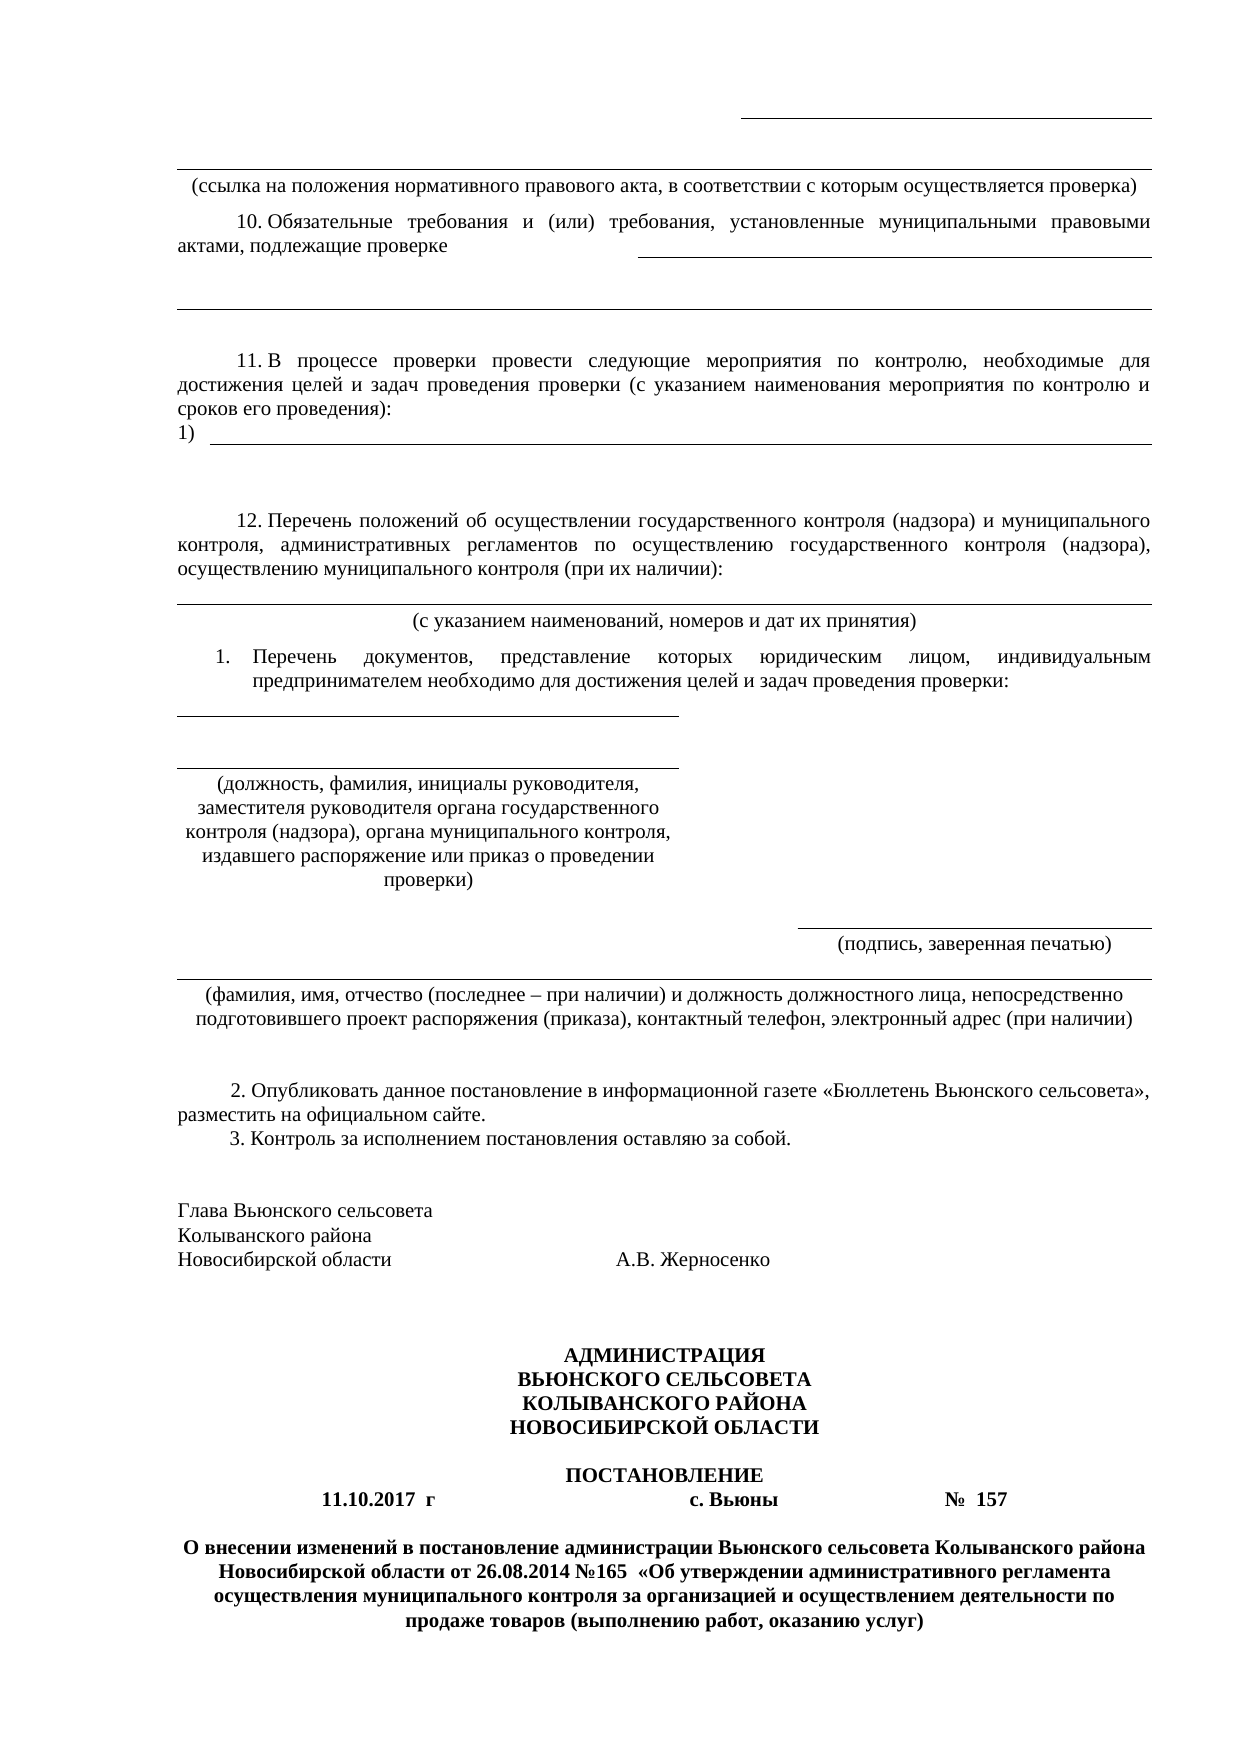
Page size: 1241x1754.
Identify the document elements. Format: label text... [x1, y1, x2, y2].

text (подпись, заверенная печатью) [797, 929, 1152, 955]
text ПОСТАНОВЛЕНИЕ [177, 1463, 1152, 1487]
text Глава Вьюнского сельсовета [177, 1198, 1152, 1222]
text О внесении изменений в постановление администрации Вьюнского сельсовета Колыванского района Новосибирской области от 26.08.2014 №165 «Об утверждении административного регламента осуществления муниципального контроля за организацией и осуществлением деятельности по продаже товаров (выполнению работ, оказанию услуг) [177, 1535, 1152, 1632]
text (ссылка на положения нормативного правового акта, в соответствии с которым осуществляется проверка) [177, 170, 1152, 197]
text (с указанием наименований, номеров и дат их принятия) [177, 605, 1152, 632]
text 2. Опубликовать данное постановление в информационной газете «Бюллетень Вьюнского сельсовета», разместить на официальном сайте. [177, 1078, 1152, 1126]
text 3. Контроль за исполнением постановления оставляю за собой. [177, 1126, 1152, 1150]
text 12. Перечень положений об осуществлении государственного контроля (надзора) и муниципального контроля, административных регламентов по осуществлению государственного контроля (надзора), осуществлению муниципального контроля (при их наличии): [177, 508, 1152, 580]
text 11. В процессе проверки провести следующие мероприятия по контролю, необходимые для достижения целей и задач проведения проверки (с указанием наименования мероприятия по контролю и сроков его проведения): [177, 348, 1152, 420]
text НОВОСИБИРСКОЙ ОБЛАСТИ [177, 1415, 1152, 1439]
text Колыванского района [177, 1222, 1152, 1247]
text КОЛЫВАНСКОГО РАЙОНА [177, 1391, 1152, 1415]
text 10. Обязательные требования и (или) требования, установленные муниципальными правовыми актами, подлежащие проверке [177, 209, 1152, 257]
text (должность, фамилия, инициалы руководителя, заместителя руководителя органа государственного контроля (надзора), органа муниципального контроля, издавшего распоряжение или приказ о проведении проверки) [177, 769, 679, 891]
text АДМИНИСТРАЦИЯ [177, 1343, 1152, 1367]
text ВЬЮНСКОГО СЕЛЬСОВЕТА [177, 1367, 1152, 1391]
text (фамилия, имя, отчество (последнее – при наличии) и должность должностного лица, непосредственно подготовившего проект распоряжения (приказа), контактный телефон, электронный адрес (при наличии) [177, 980, 1152, 1030]
list Перечень документов, представление которых юридическим лицом, индивидуальным предпринимателем необходимо для достижения целей и задач проведения проверки: [215, 644, 1152, 692]
text 1) [177, 420, 1152, 444]
text Новосибирской области А.В. Жерносенко [177, 1247, 1152, 1271]
text 11.10.2017 г с. Вьюны № 157 [177, 1487, 1152, 1511]
